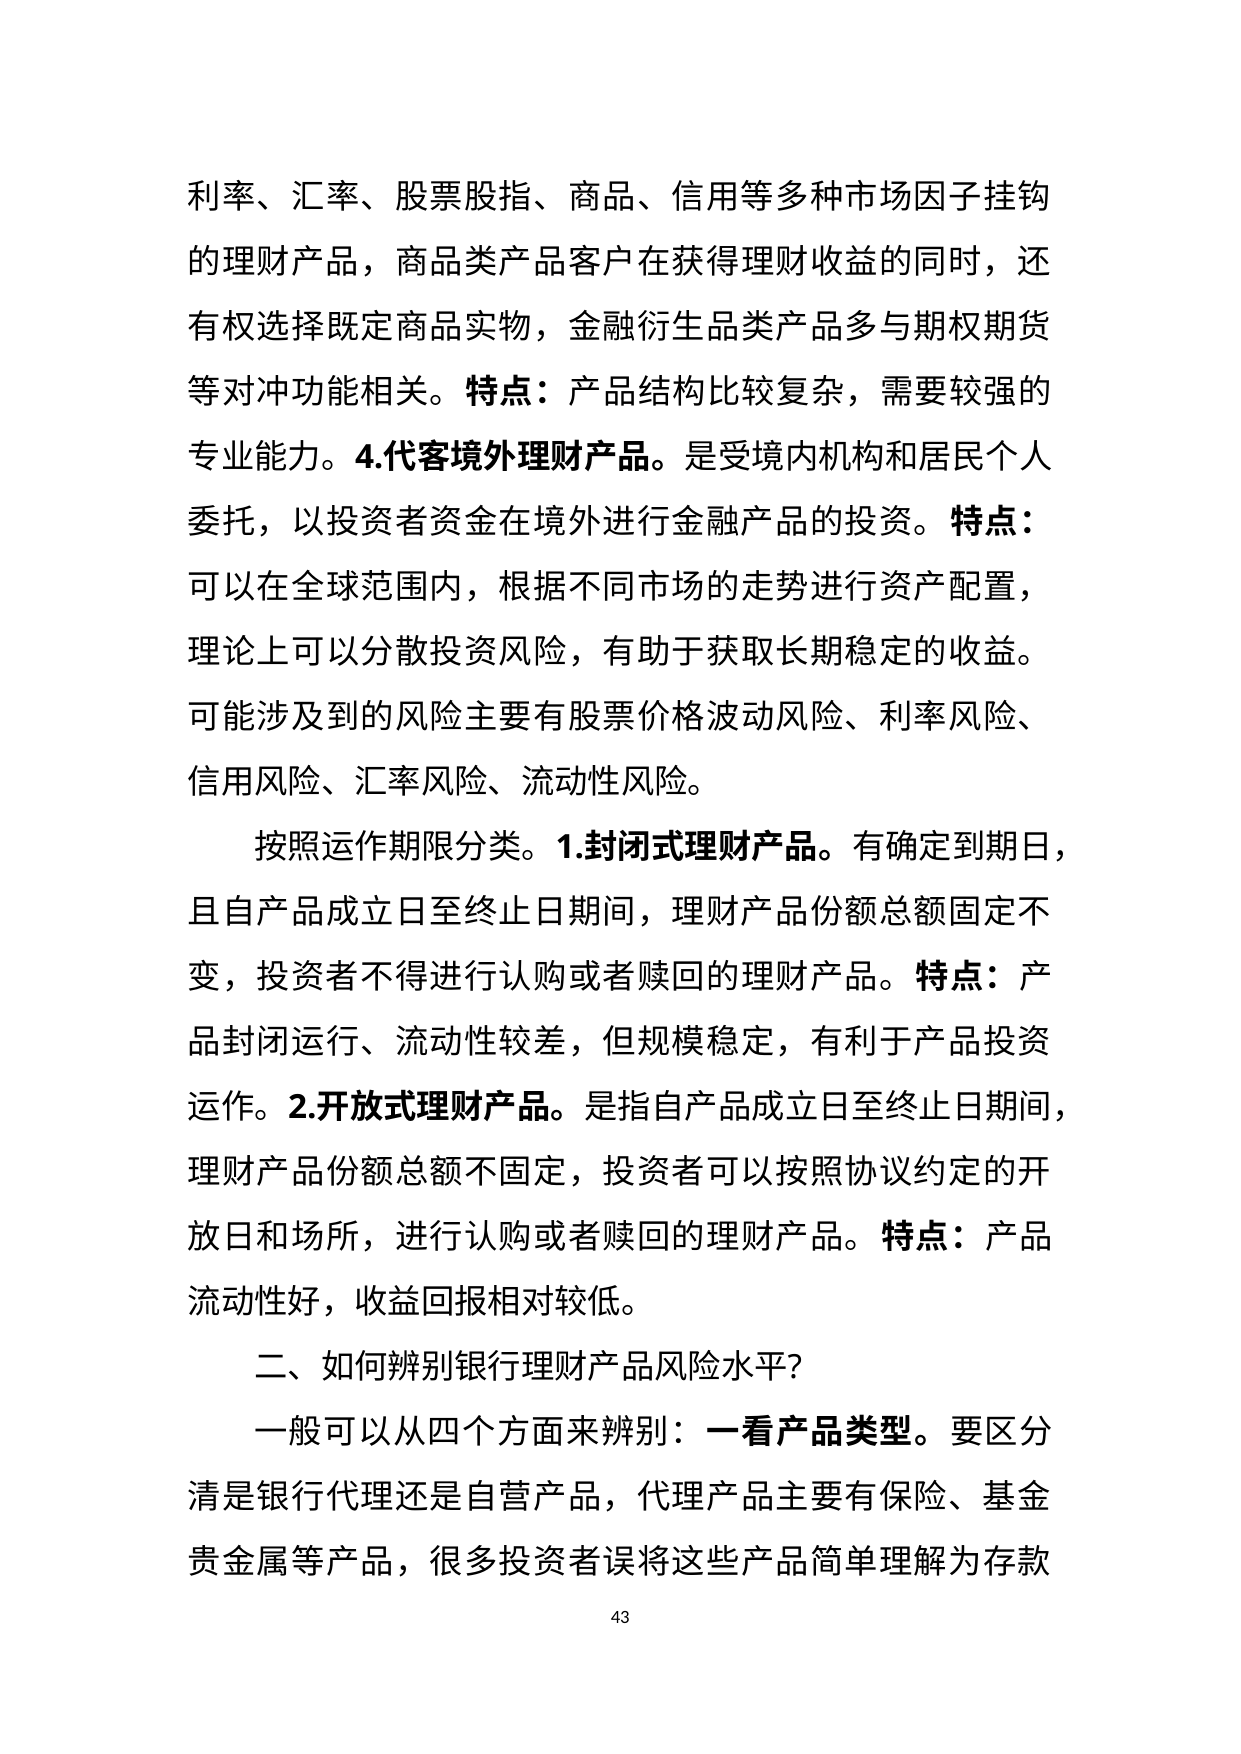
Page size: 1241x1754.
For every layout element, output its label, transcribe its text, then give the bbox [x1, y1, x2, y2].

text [187, 1397, 1053, 1592]
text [187, 162, 1053, 812]
text 二、如何辨别银行理财产品风险水平? [187, 1332, 1053, 1397]
text 按照运作期限分类。1.封闭式理财产品。有确定到期日，且自产品成立日至终止日期间，理财产品份额总额固定不变，投资者不得进行认购或者赎回的理财产品。特点：产品封闭运行、流动性较差，但规模稳定，有利于产品投资运作。2.开放式理财产品。是指自产品成立日至终止日期间，理财产品份额总额不固定，投资者可以按照协议约定的开放日和场所，进行认购或者赎回的理财产品。特点：产品流动性好，收益回报相对较低。 [187, 812, 1053, 1332]
